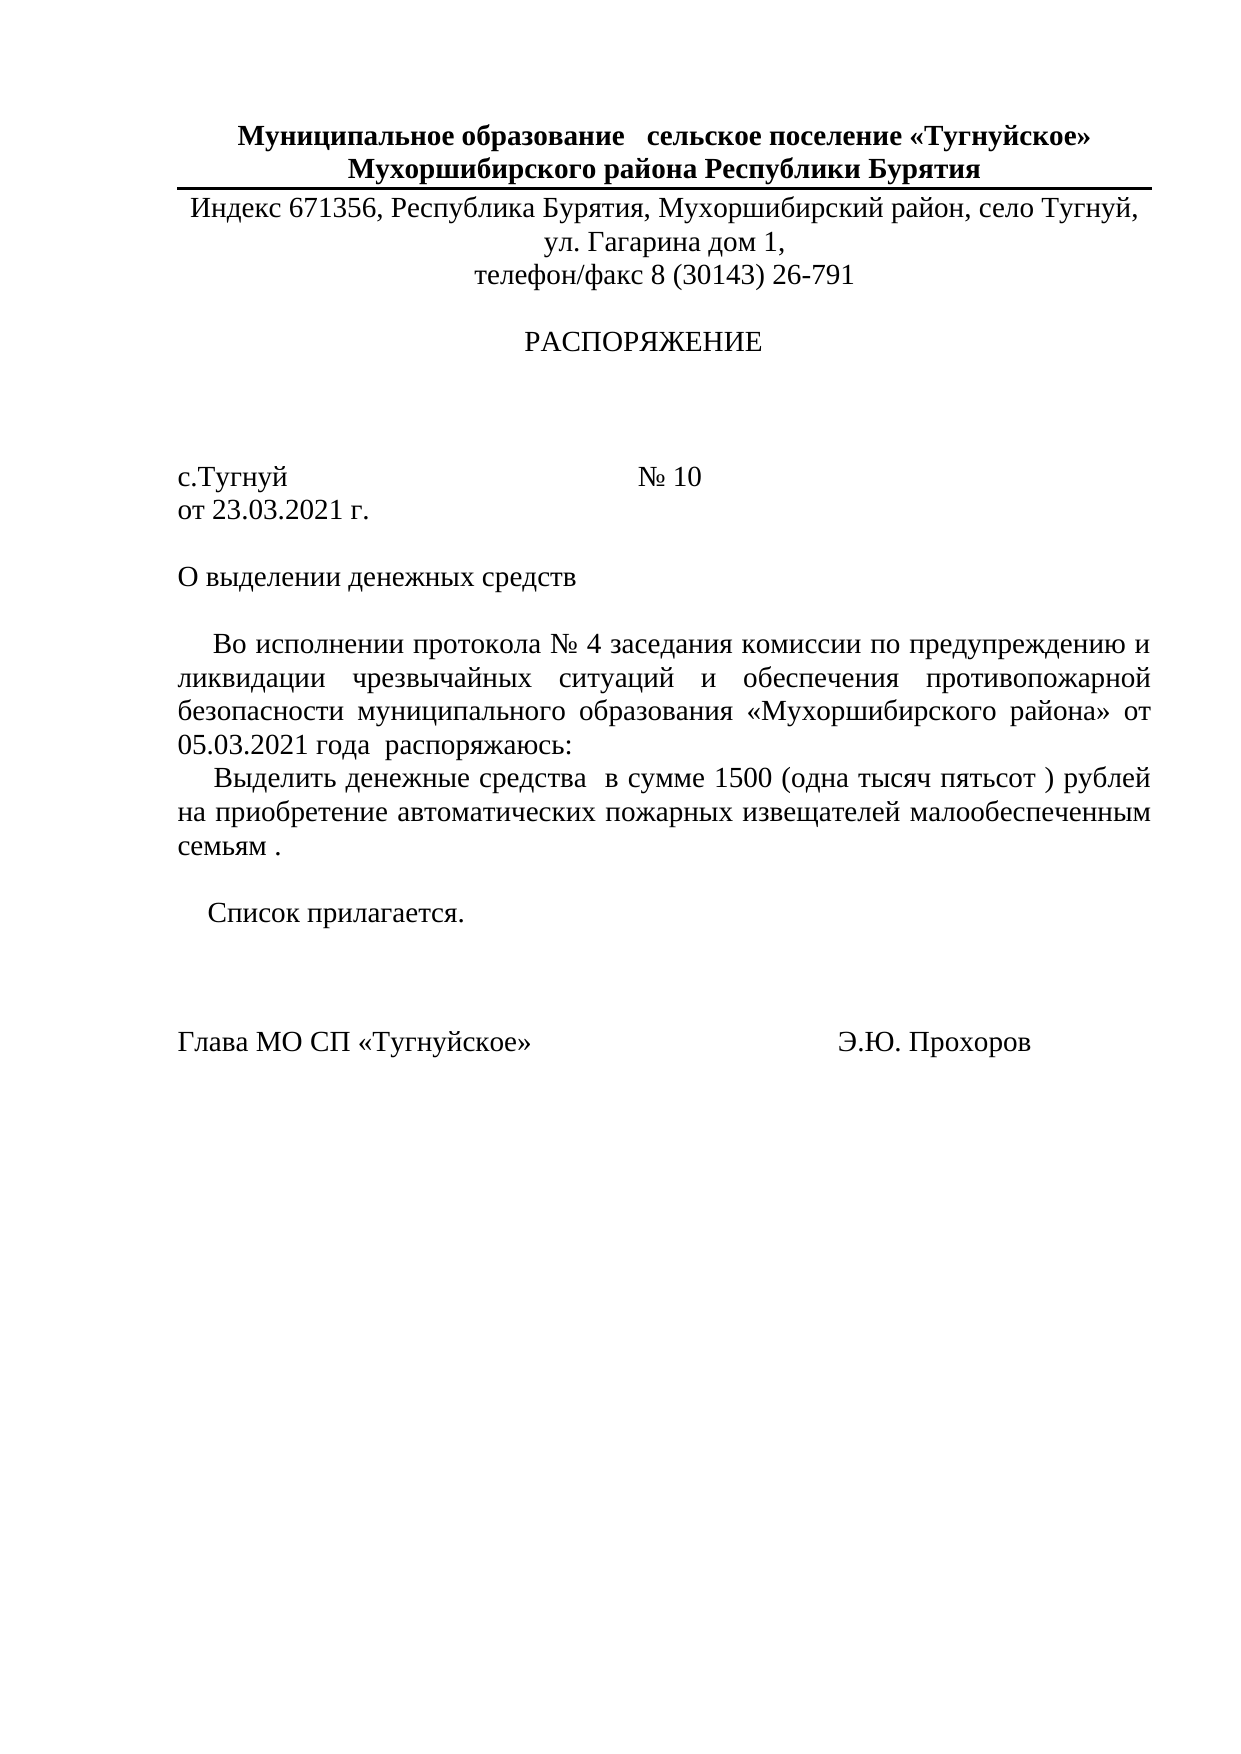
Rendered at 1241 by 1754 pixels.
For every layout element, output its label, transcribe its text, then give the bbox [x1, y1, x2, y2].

text Выделить денежные средства в сумме 1500 (одна тысяч пятьсот ) рублей на приобретение автоматических пожарных извещателей малообеспеченным семьям . [177, 761, 1152, 861]
text ул. Гагарина дом 1, [177, 224, 1152, 257]
text Мухоршибирского района Республики Бурятия [177, 152, 1152, 187]
text Во исполнении протокола № 4 заседания комиссии по предупреждению и ликвидации чрезвычайных ситуаций и обеспечения противопожарной безопасности муниципального образования «Мухоршибирского района» от 05.03.2021 года распоряжаюсь: [177, 626, 1152, 761]
text с.Тугнуй № 10 [177, 459, 1152, 492]
text Индекс 671356, Республика Бурятия, Мухоршибирский район, село Тугнуй, [177, 190, 1152, 224]
text Муниципальное образование сельское поселение «Тугнуйское» [177, 118, 1152, 152]
text РАСПОРЯЖЕНИЕ [177, 324, 1152, 358]
text от 23.03.2021 г. [177, 492, 1152, 526]
text Список прилагается. [193, 895, 1152, 928]
text О выделении денежных средств [177, 559, 1152, 593]
text телефон/факс 8 (30143) 26-791 [177, 257, 1152, 291]
text Глава МО СП «Тугнуйское» Э.Ю. Прохоров [177, 1024, 1152, 1058]
